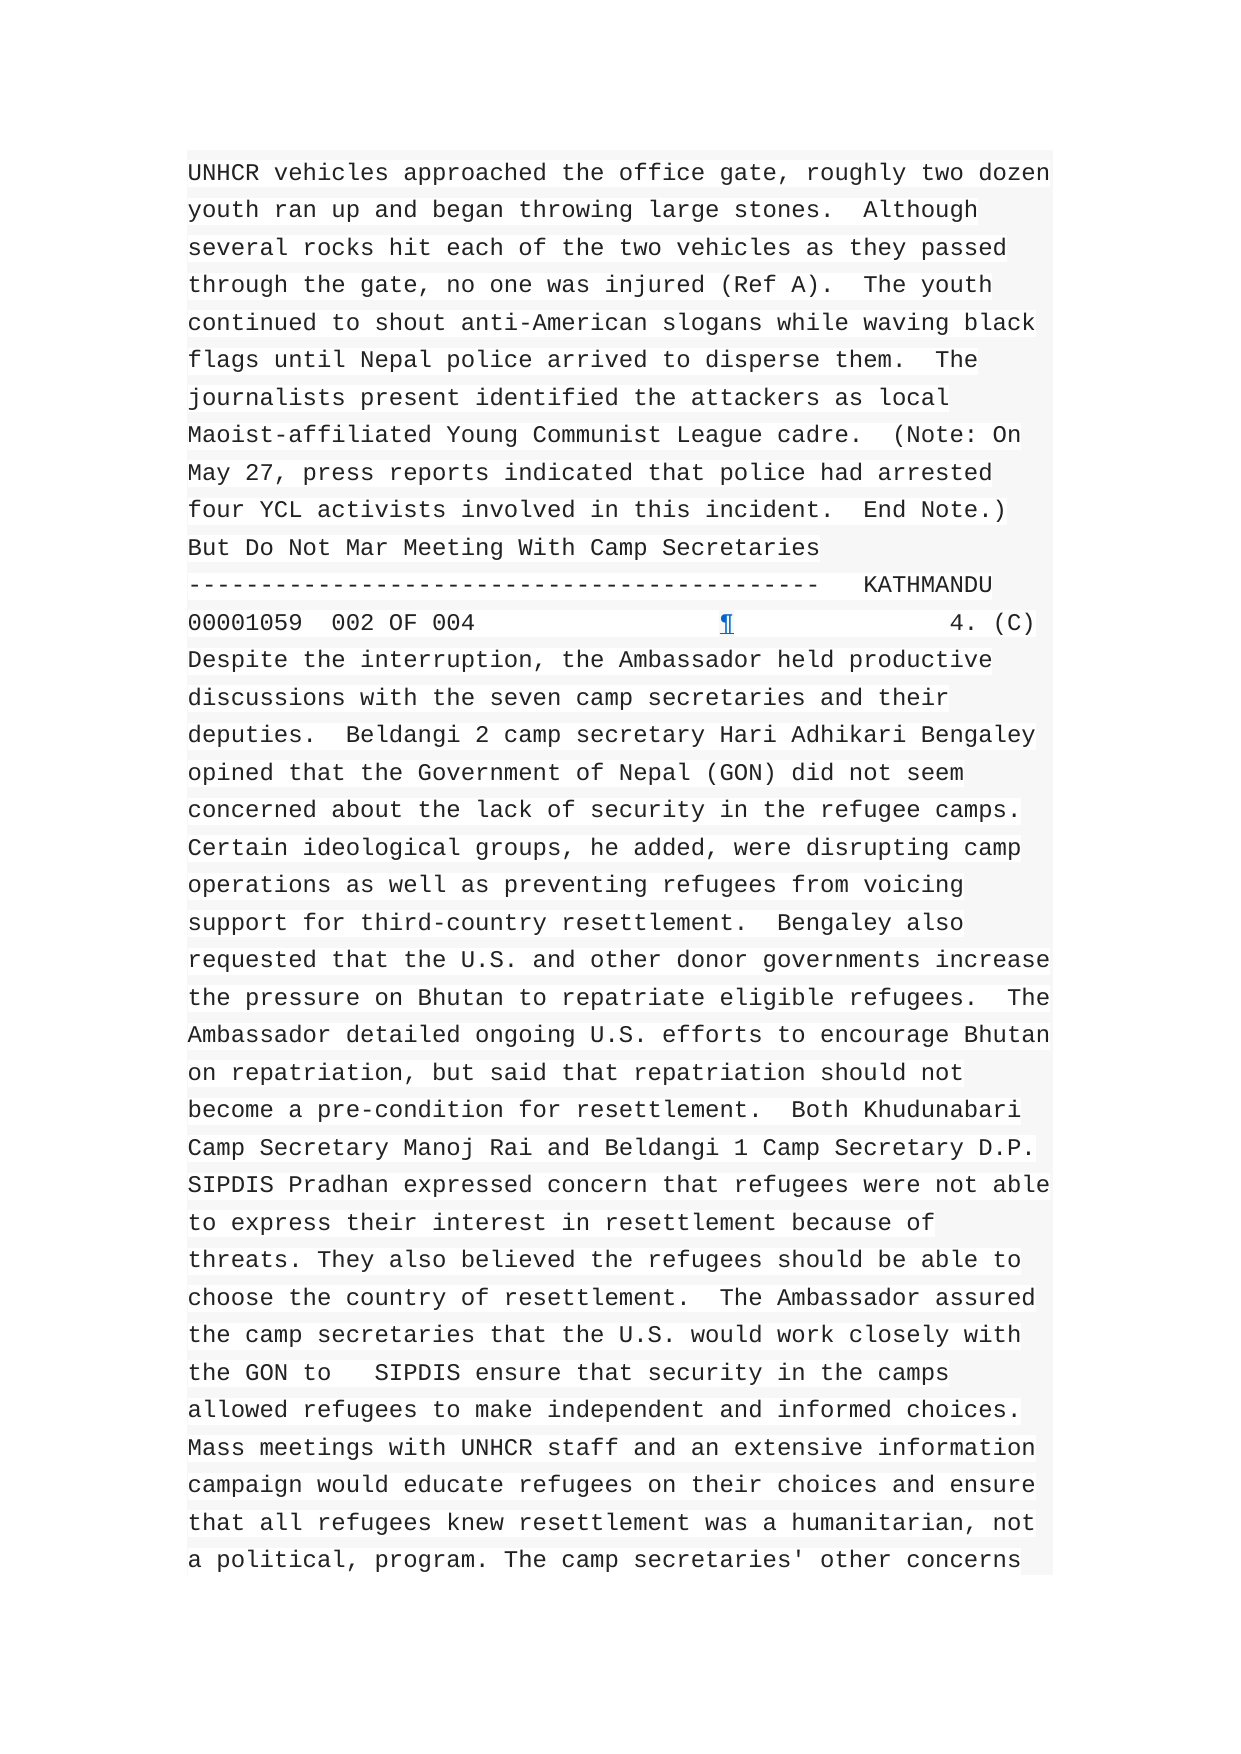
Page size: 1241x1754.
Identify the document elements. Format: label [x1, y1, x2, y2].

text [187, 150, 1053, 1575]
